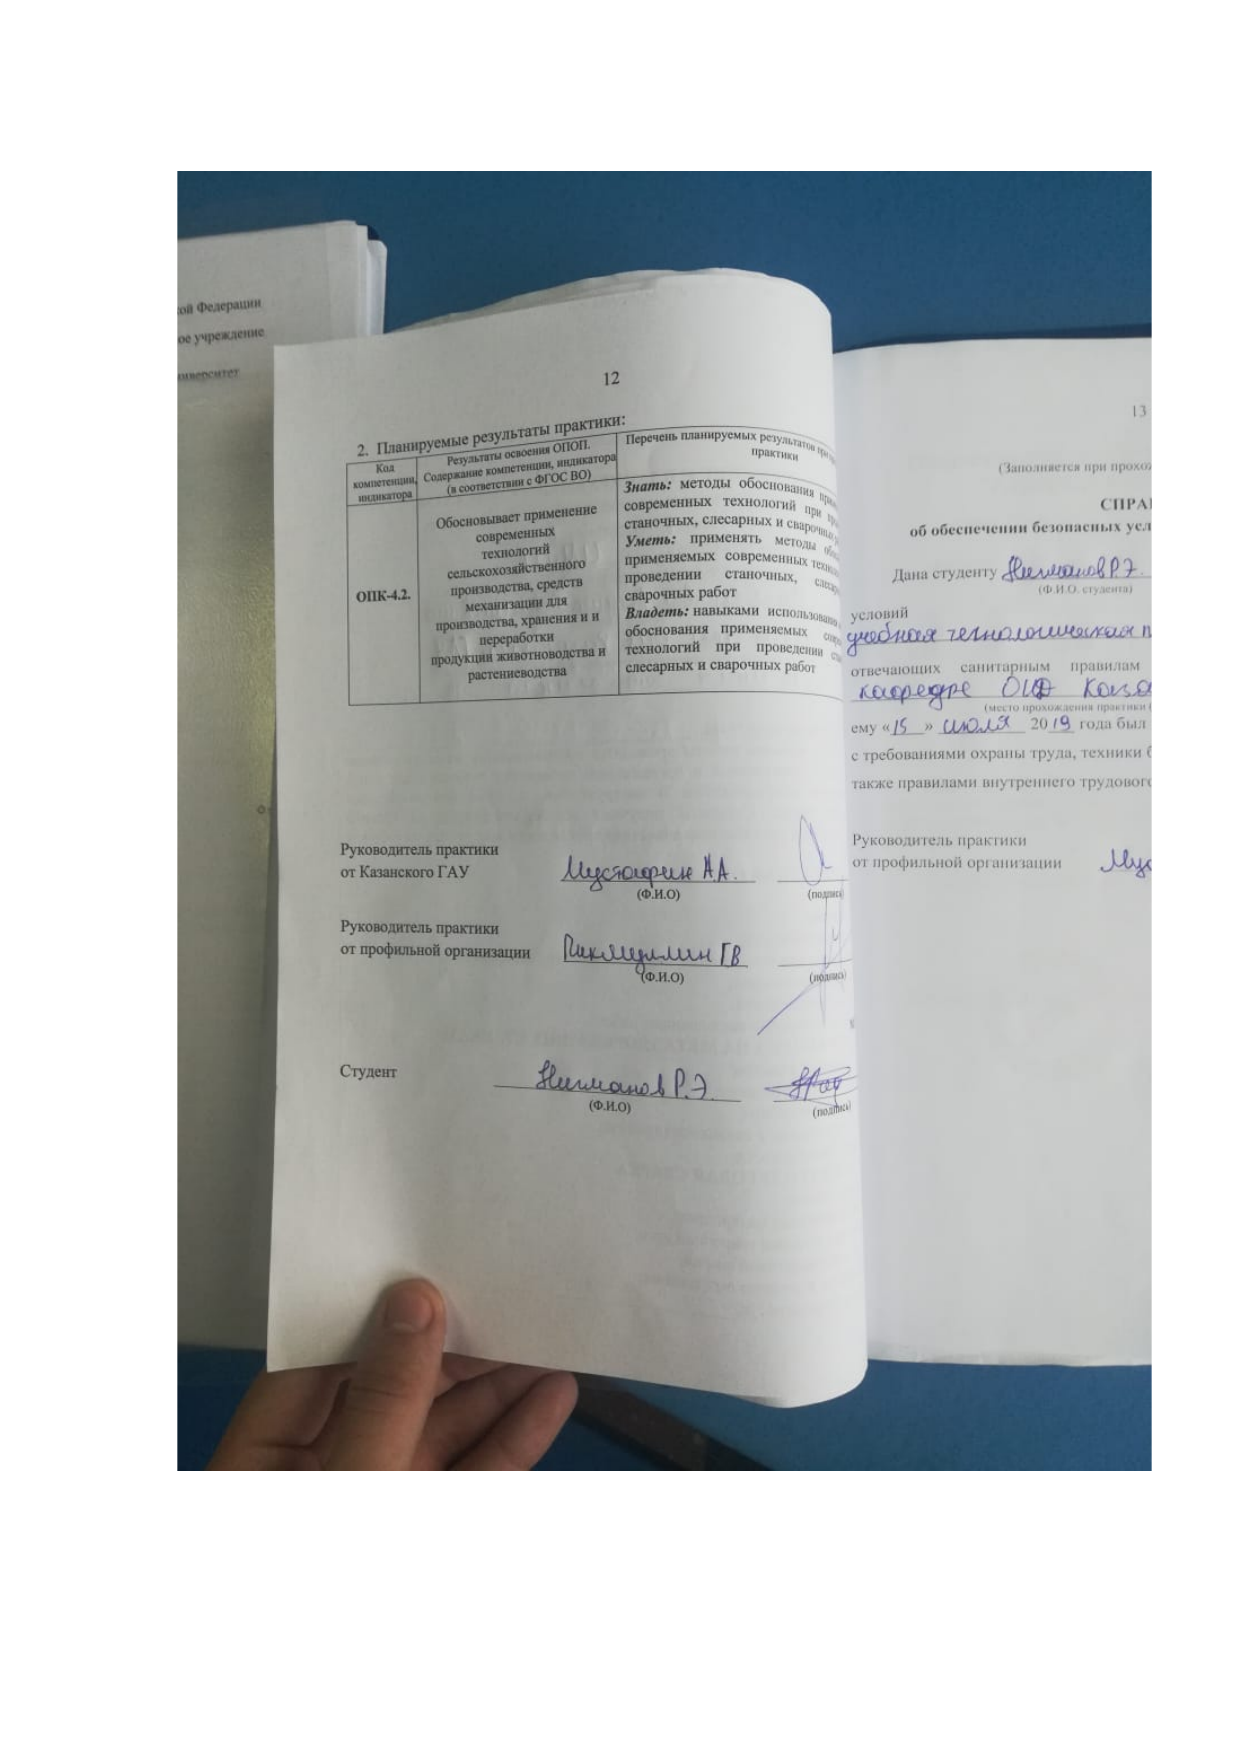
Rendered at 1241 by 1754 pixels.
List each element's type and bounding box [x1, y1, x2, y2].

picture [177, 171, 1152, 1471]
